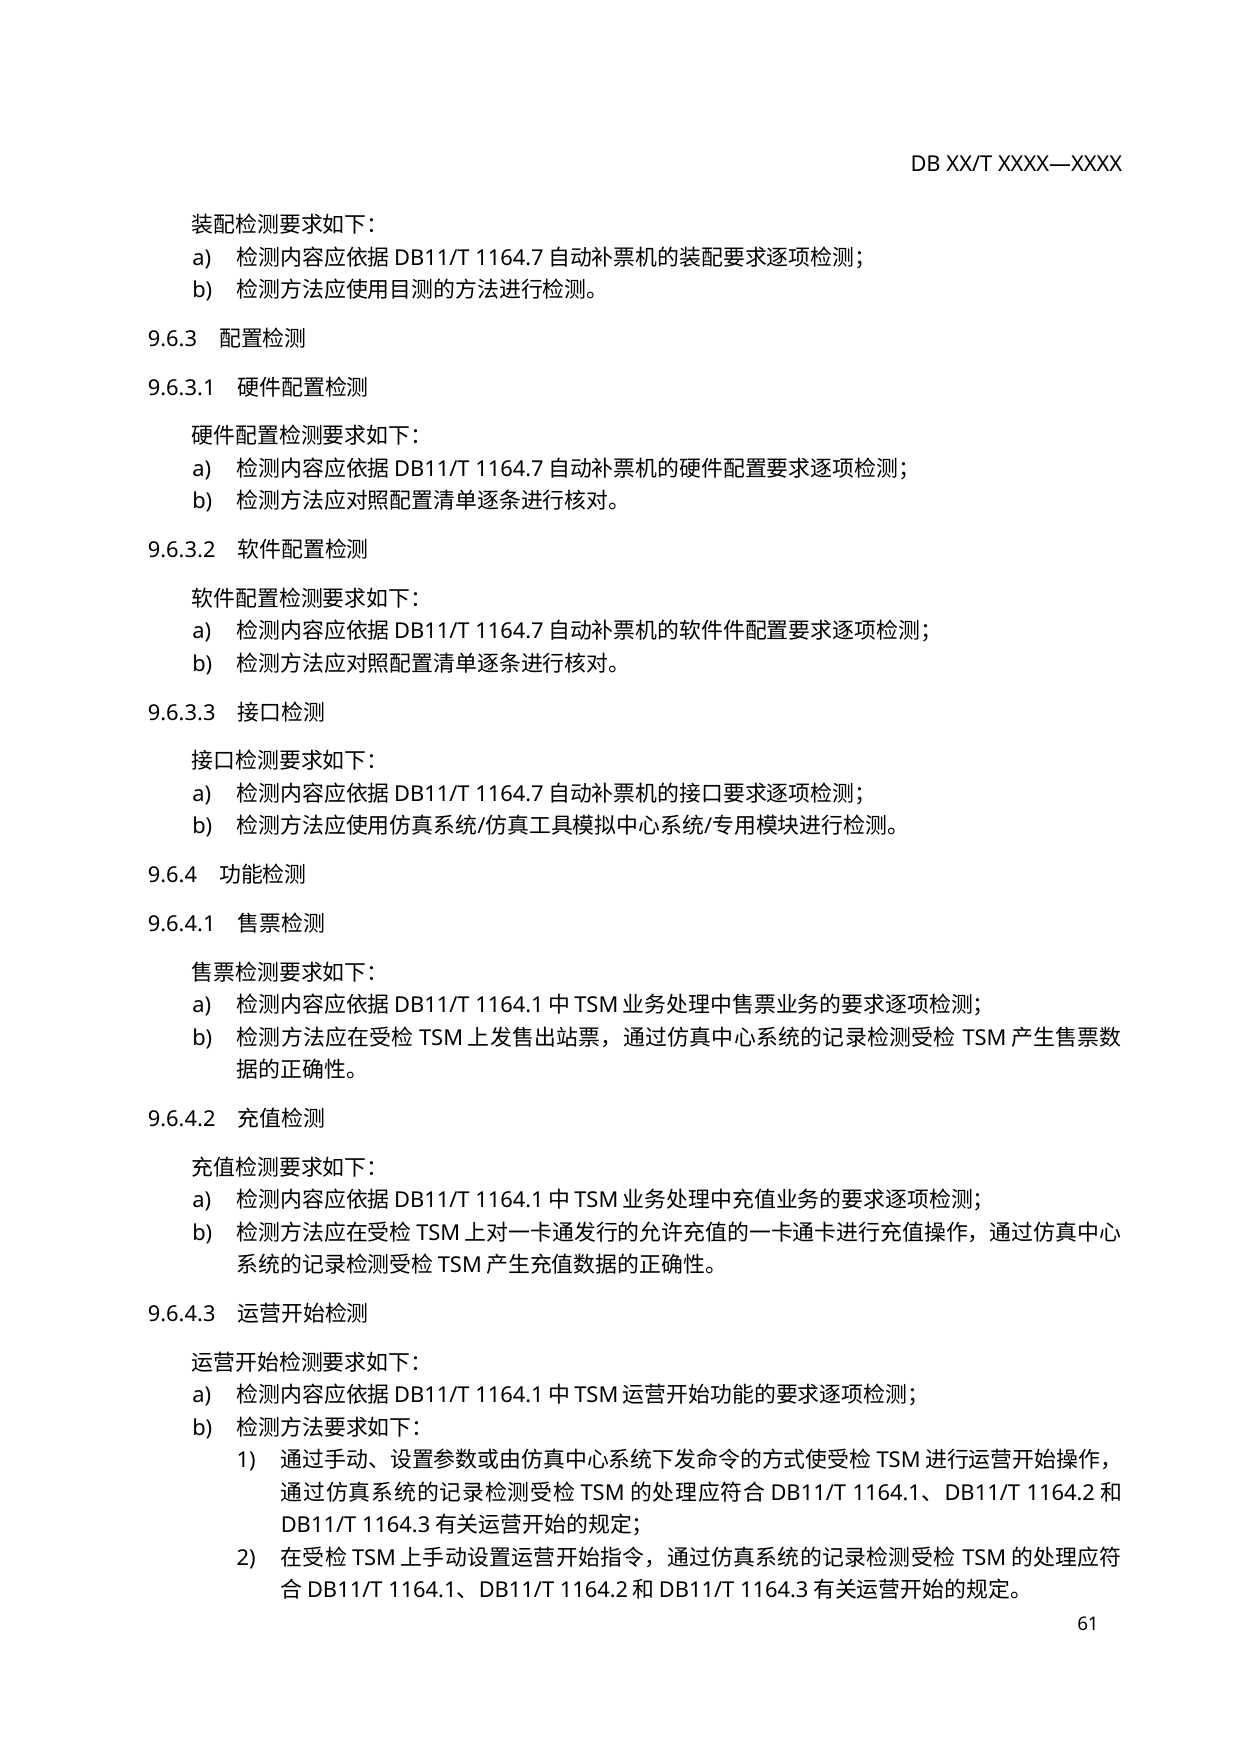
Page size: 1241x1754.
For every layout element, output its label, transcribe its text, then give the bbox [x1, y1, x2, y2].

list 检测内容应依据DB11/T 1164.7自动补票机的软件件配置要求逐项检测； [192, 613, 1122, 646]
text 检测方法要求如下： [192, 1409, 1122, 1442]
text 运营开始检测要求如下： [148, 1344, 1122, 1377]
text 充值检测要求如下： [148, 1149, 1122, 1182]
text 硬件配置检测 [148, 369, 1122, 402]
list 检测内容应依据DB11/T 1164.1中TSM业务处理中售票业务的要求逐项检测； [192, 987, 1122, 1019]
text 检测方法应对照配置清单逐条进行核对。 [192, 646, 1122, 678]
text 功能检测 [148, 857, 1122, 889]
text 检测方法应在受检TSM上对一卡通发行的允许充值的一卡通卡进行充值操作，通过仿真中心系统的记录检测受检TSM产生充值数据的正确性。 [192, 1214, 1122, 1279]
text 接口检测要求如下： [148, 743, 1122, 776]
text 软件配置检测要求如下： [148, 581, 1122, 613]
text 硬件配置检测要求如下： [148, 418, 1122, 451]
text 售票检测要求如下： [148, 954, 1122, 987]
text 检测方法应使用目测的方法进行检测。 [192, 272, 1122, 304]
list 检测内容应依据DB11/T 1164.1中TSM运营开始功能的要求逐项检测； [192, 1377, 1122, 1409]
text 充值检测 [148, 1101, 1122, 1133]
list 检测内容应依据DB11/T 1164.7自动补票机的硬件配置要求逐项检测； [192, 451, 1122, 483]
text 运营开始检测 [148, 1296, 1122, 1328]
text 在受检TSM上手动设置运营开始指令，通过仿真系统的记录检测受检TSM的处理应符合DB11/T 1164.1、DB11/T 1164.2和DB11/T 1164.3有关运营开始的规定。 [236, 1539, 1122, 1604]
text 装配检测要求如下： [148, 207, 1122, 239]
list 检测内容应依据DB11/T 1164.7自动补票机的装配要求逐项检测； [192, 239, 1122, 272]
text 检测方法应在受检TSM上发售出站票，通过仿真中心系统的记录检测受检TSM产生售票数据的正确性。 [192, 1019, 1122, 1084]
list 检测内容应依据DB11/T 1164.1中TSM业务处理中充值业务的要求逐项检测； [192, 1182, 1122, 1214]
list 检测内容应依据DB11/T 1164.7自动补票机的接口要求逐项检测； [192, 776, 1122, 808]
text 配置检测 [148, 321, 1122, 353]
text 接口检测 [148, 694, 1122, 727]
text 售票检测 [148, 906, 1122, 938]
text 软件配置检测 [148, 532, 1122, 564]
list 通过手动、设置参数或由仿真中心系统下发命令的方式使受检TSM进行运营开始操作，通过仿真系统的记录检测受检TSM的处理应符合DB11/T 1164.1、DB11/T 1164.2和DB11/T 1164.3有关运营开始的规定； [236, 1442, 1122, 1539]
text 检测方法应对照配置清单逐条进行核对。 [192, 483, 1122, 516]
text 检测方法应使用仿真系统/仿真工具模拟中心系统/专用模块进行检测。 [192, 808, 1122, 841]
